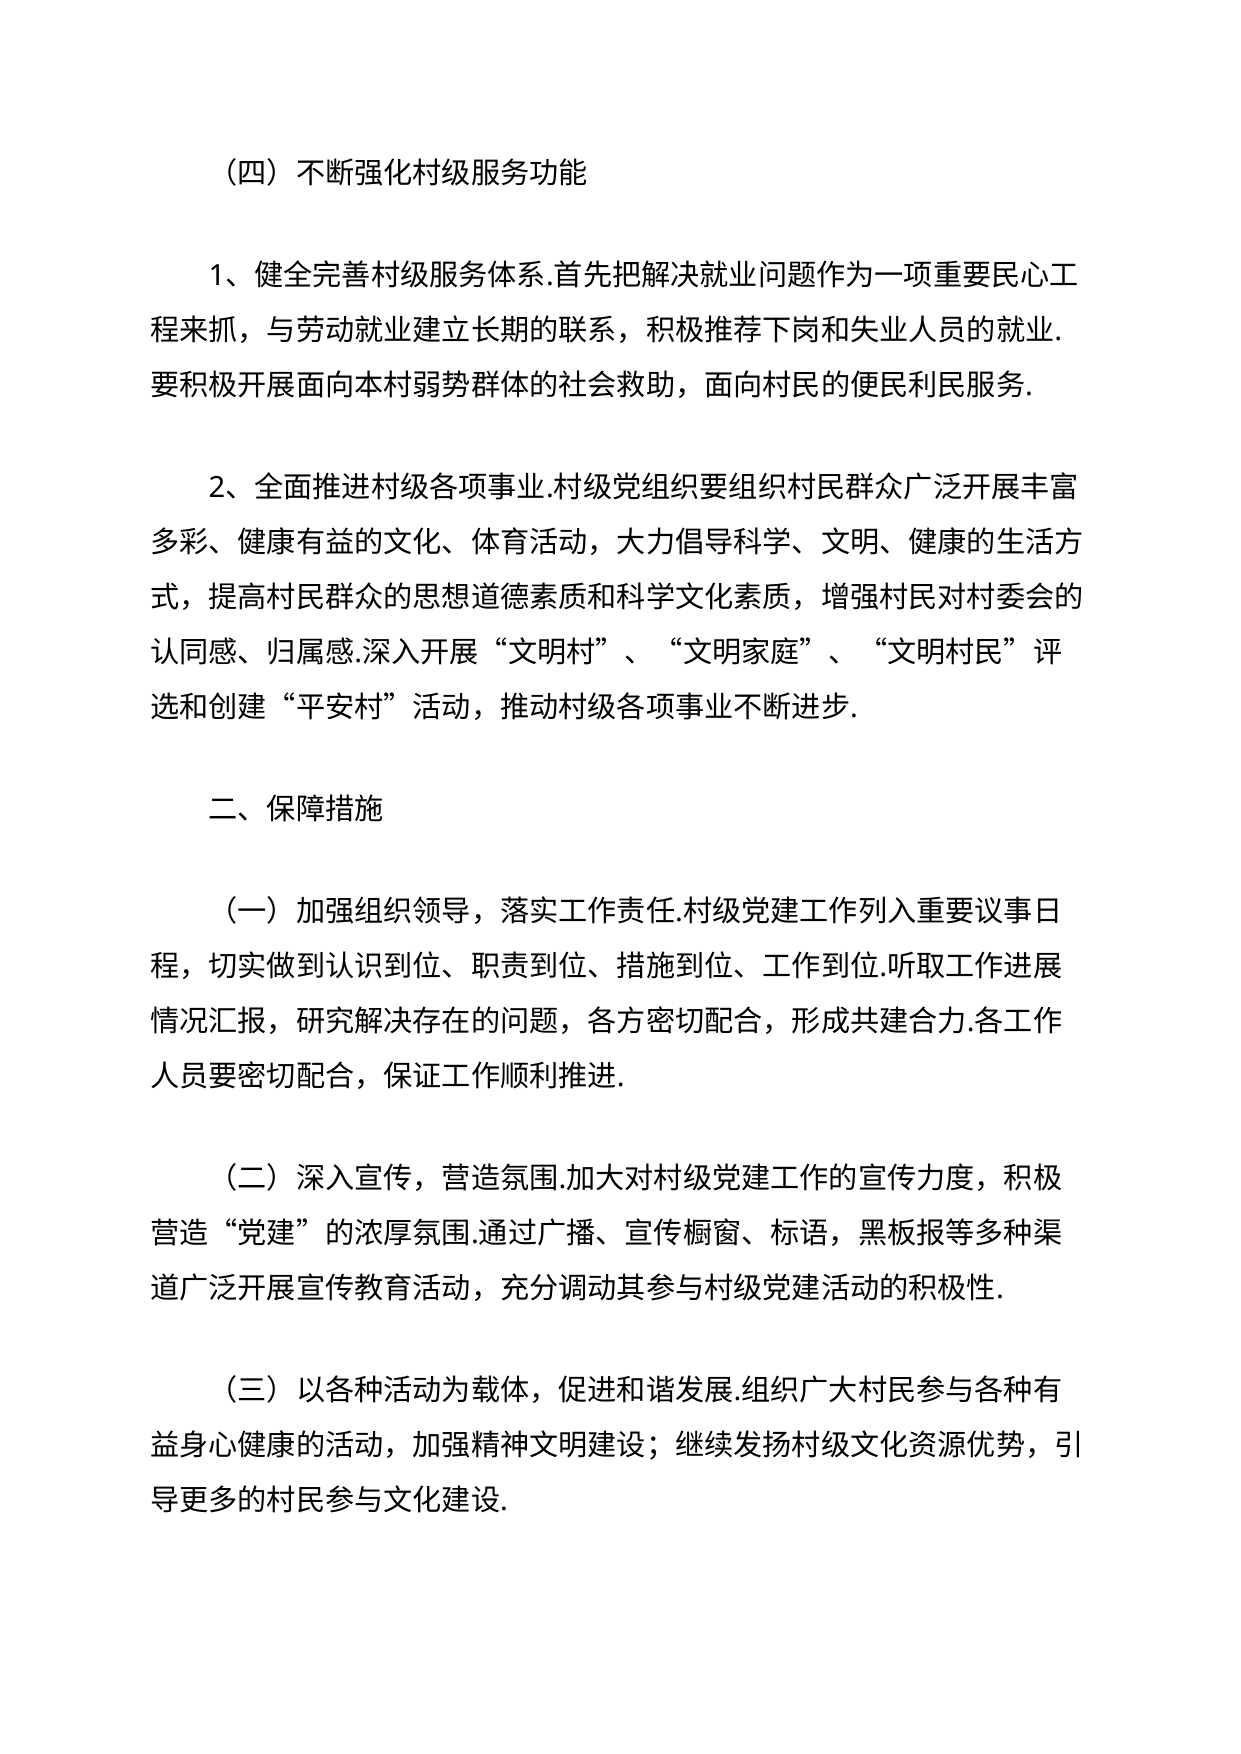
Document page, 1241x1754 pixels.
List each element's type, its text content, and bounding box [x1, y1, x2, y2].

text （一）加强组织领导，落实工作责任.村级党建工作列入重要议事日程，切实做到认识到位、职责到位、措施到位、工作到位.听取工作进展情况汇报，研究解决存在的问题，各方密切配合，形成共建合力.各工作人员要密切配合，保证工作顺利推进. [150, 887, 1090, 1095]
text 2、全面推进村级各项事业.村级党组织要组织村民群众广泛开展丰富多彩、健康有益的文化、体育活动，大力倡导科学、文明、健康的生活方式，提高村民群众的思想道德素质和科学文化素质，增强村民对村委会的认同感、归属感.深入开展“文明村”、“文明家庭”、“文明村民”评选和创建“平安村”活动，推动村级各项事业不断进步. [150, 464, 1090, 726]
text 1、健全完善村级服务体系.首先把解决就业问题作为一项重要民心工程来抓，与劳动就业建立长期的联系，积极推荐下岗和失业人员的就业.要积极开展面向本村弱势群体的社会救助，面向村民的便民利民服务. [150, 252, 1090, 404]
text 二、保障措施 [150, 786, 1090, 828]
text （四）不断强化村级服务功能 [150, 150, 1090, 192]
text （三）以各种活动为载体，促进和谐发展.组织广大村民参与各种有益身心健康的活动，加强精神文明建设；继续发扬村级文化资源优势，引导更多的村民参与文化建设. [150, 1366, 1090, 1518]
text （二）深入宣传，营造氛围.加大对村级党建工作的宣传力度，积极营造“党建”的浓厚氛围.通过广播、宣传橱窗、标语，黑板报等多种渠道广泛开展宣传教育活动，充分调动其参与村级党建活动的积极性. [150, 1154, 1090, 1307]
